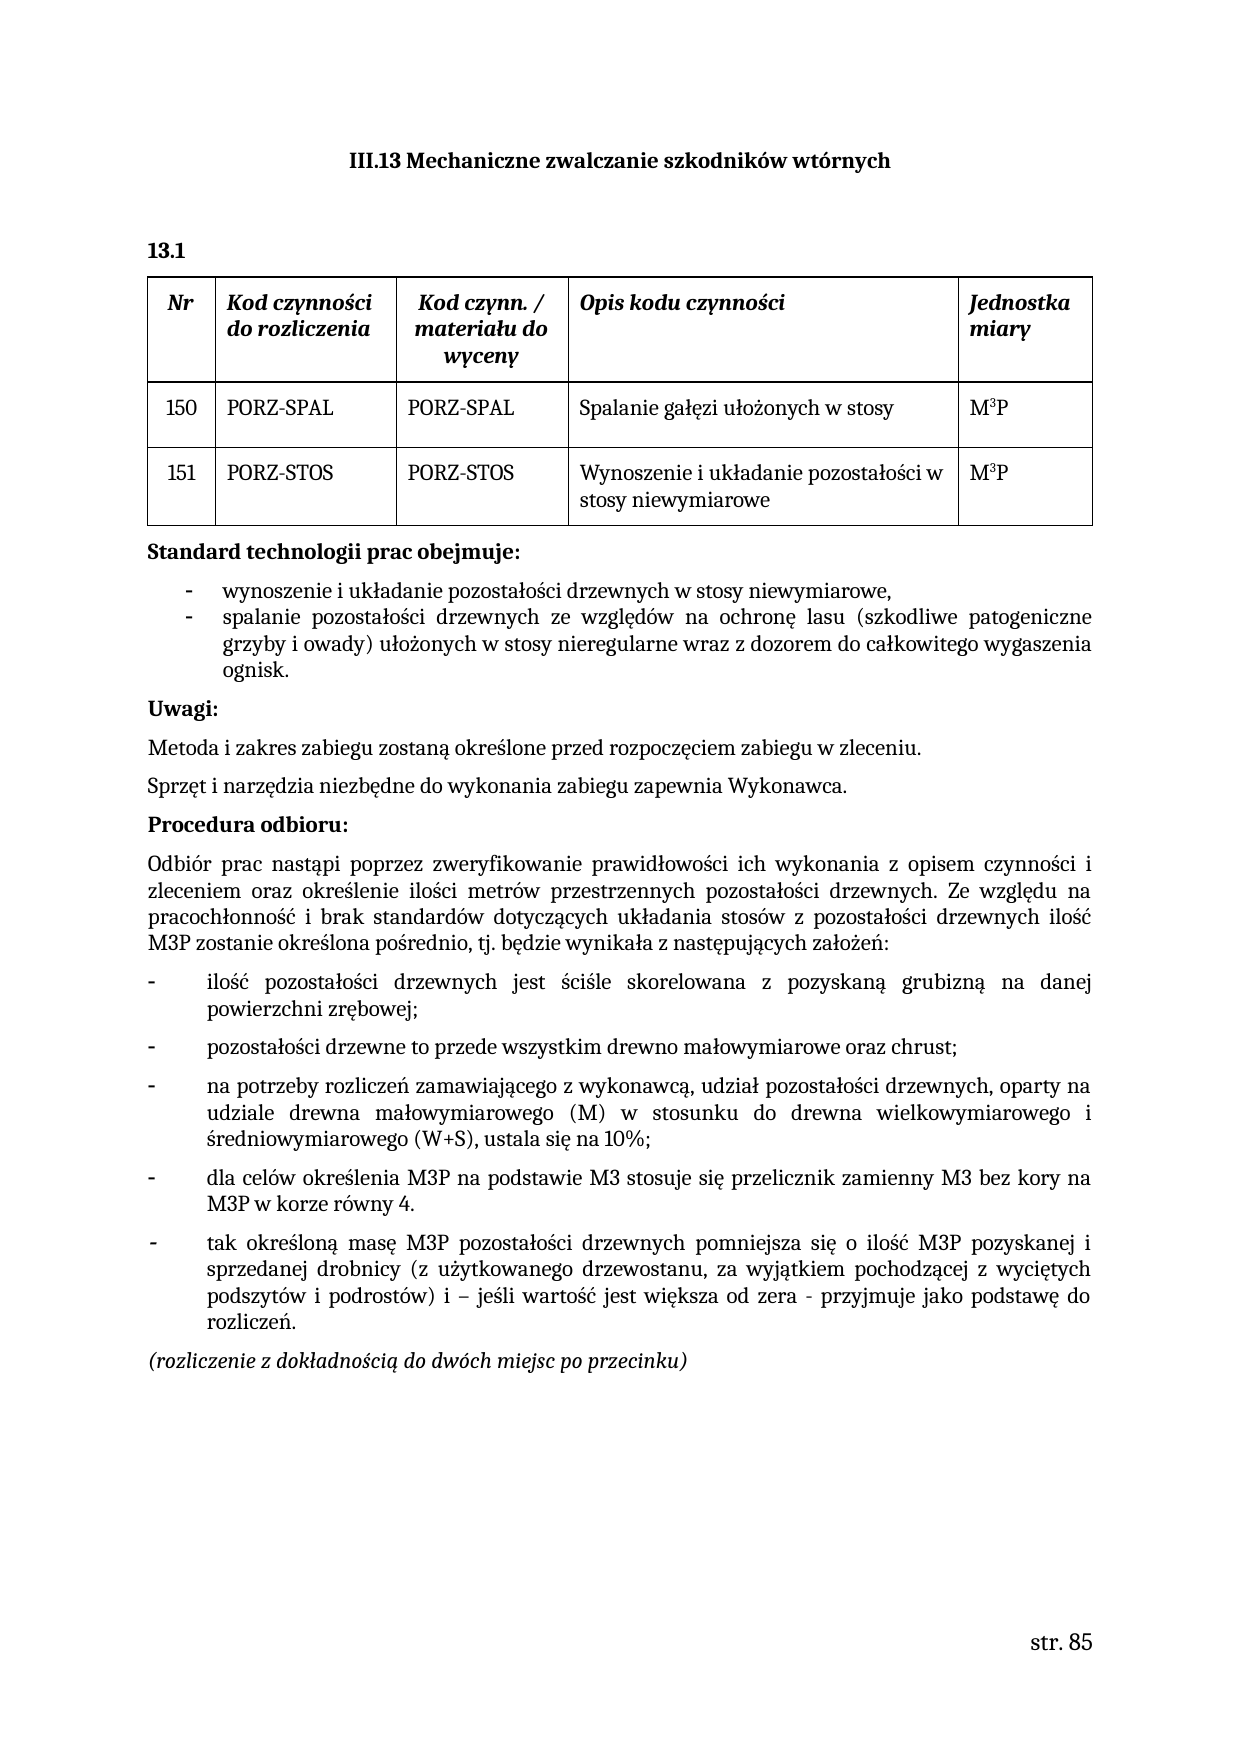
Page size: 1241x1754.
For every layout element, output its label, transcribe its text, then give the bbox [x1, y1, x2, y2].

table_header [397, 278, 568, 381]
text Standard technologii prac obejmuje: [148, 539, 1093, 565]
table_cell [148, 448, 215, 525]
list wynoszenie i układanie pozostałości drzewnych w stosy niewymiarowe, [185, 578, 1093, 604]
text Odbiór prac nastąpi poprzez zweryfikowanie prawidłowości ich wykonania z opisem czynności i zleceniem oraz określenie ilości metrów przestrzennych pozostałości drzewnych. Ze względu na pracochłonność i brak standardów dotyczących układania stosów z pozostałości drzewnych ilość M3P zostanie określona pośrednio, tj. będzie wynikała z następujących założeń: [148, 851, 1093, 956]
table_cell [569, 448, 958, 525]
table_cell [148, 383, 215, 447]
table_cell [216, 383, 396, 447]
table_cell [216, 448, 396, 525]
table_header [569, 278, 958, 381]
text Procedura odbioru: [148, 812, 1093, 838]
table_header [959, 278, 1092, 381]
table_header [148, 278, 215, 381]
list tak określoną masę M3P pozostałości drzewnych pomniejsza się o ilość M3P pozyskanej i sprzedanej drobnicy (z użytkowanego drzewostanu, za wyjątkiem pochodzącej z wyciętych podszytów i podrostów) i – jeśli wartość jest większa od zera - przyjmuje jako podstawę do rozliczeń. [148, 1230, 1093, 1335]
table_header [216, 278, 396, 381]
list dla celów określenia M3P na podstawie M3 stosuje się przelicznik zamienny M3 bez kory na M3P w korze równy 4. [148, 1164, 1093, 1217]
text Sprzęt i narzędzia niezbędne do wykonania zabiegu zapewnia Wykonawca. [148, 773, 1093, 800]
text III.13 Mechaniczne zwalczanie szkodników wtórnych [148, 148, 1093, 174]
list na potrzeby rozliczeń zamawiającego z wykonawcą, udział pozostałości drzewnych, oparty na udziale drewna małowymiarowego (M) w stosunku do drewna wielkowymiarowego i średniowymiarowego (W+S), ustala się na 10%; [148, 1073, 1093, 1152]
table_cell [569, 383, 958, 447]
text Metoda i zakres zabiegu zostaną określone przed rozpoczęciem zabiegu w zleceniu. [148, 734, 1093, 761]
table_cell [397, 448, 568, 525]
text (rozliczenie z dokładnością do dwóch miejsc po przecinku) [148, 1348, 1093, 1374]
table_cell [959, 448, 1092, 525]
list pozostałości drzewne to przede wszystkim drewno małowymiarowe oraz chrust; [148, 1034, 1093, 1061]
list ilość pozostałości drzewnych jest ściśle skorelowana z pozyskaną grubizną na danej powierzchni zrębowej; [148, 969, 1093, 1022]
text Uwagi: [148, 696, 1093, 722]
text 13.1 [148, 237, 1093, 264]
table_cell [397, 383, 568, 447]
list spalanie pozostałości drzewnych ze względów na ochronę lasu (szkodliwe patogeniczne grzyby i owady) ułożonych w stosy nieregularne wraz z dozorem do całkowitego wygaszenia ognisk. [185, 604, 1093, 683]
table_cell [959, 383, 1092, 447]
